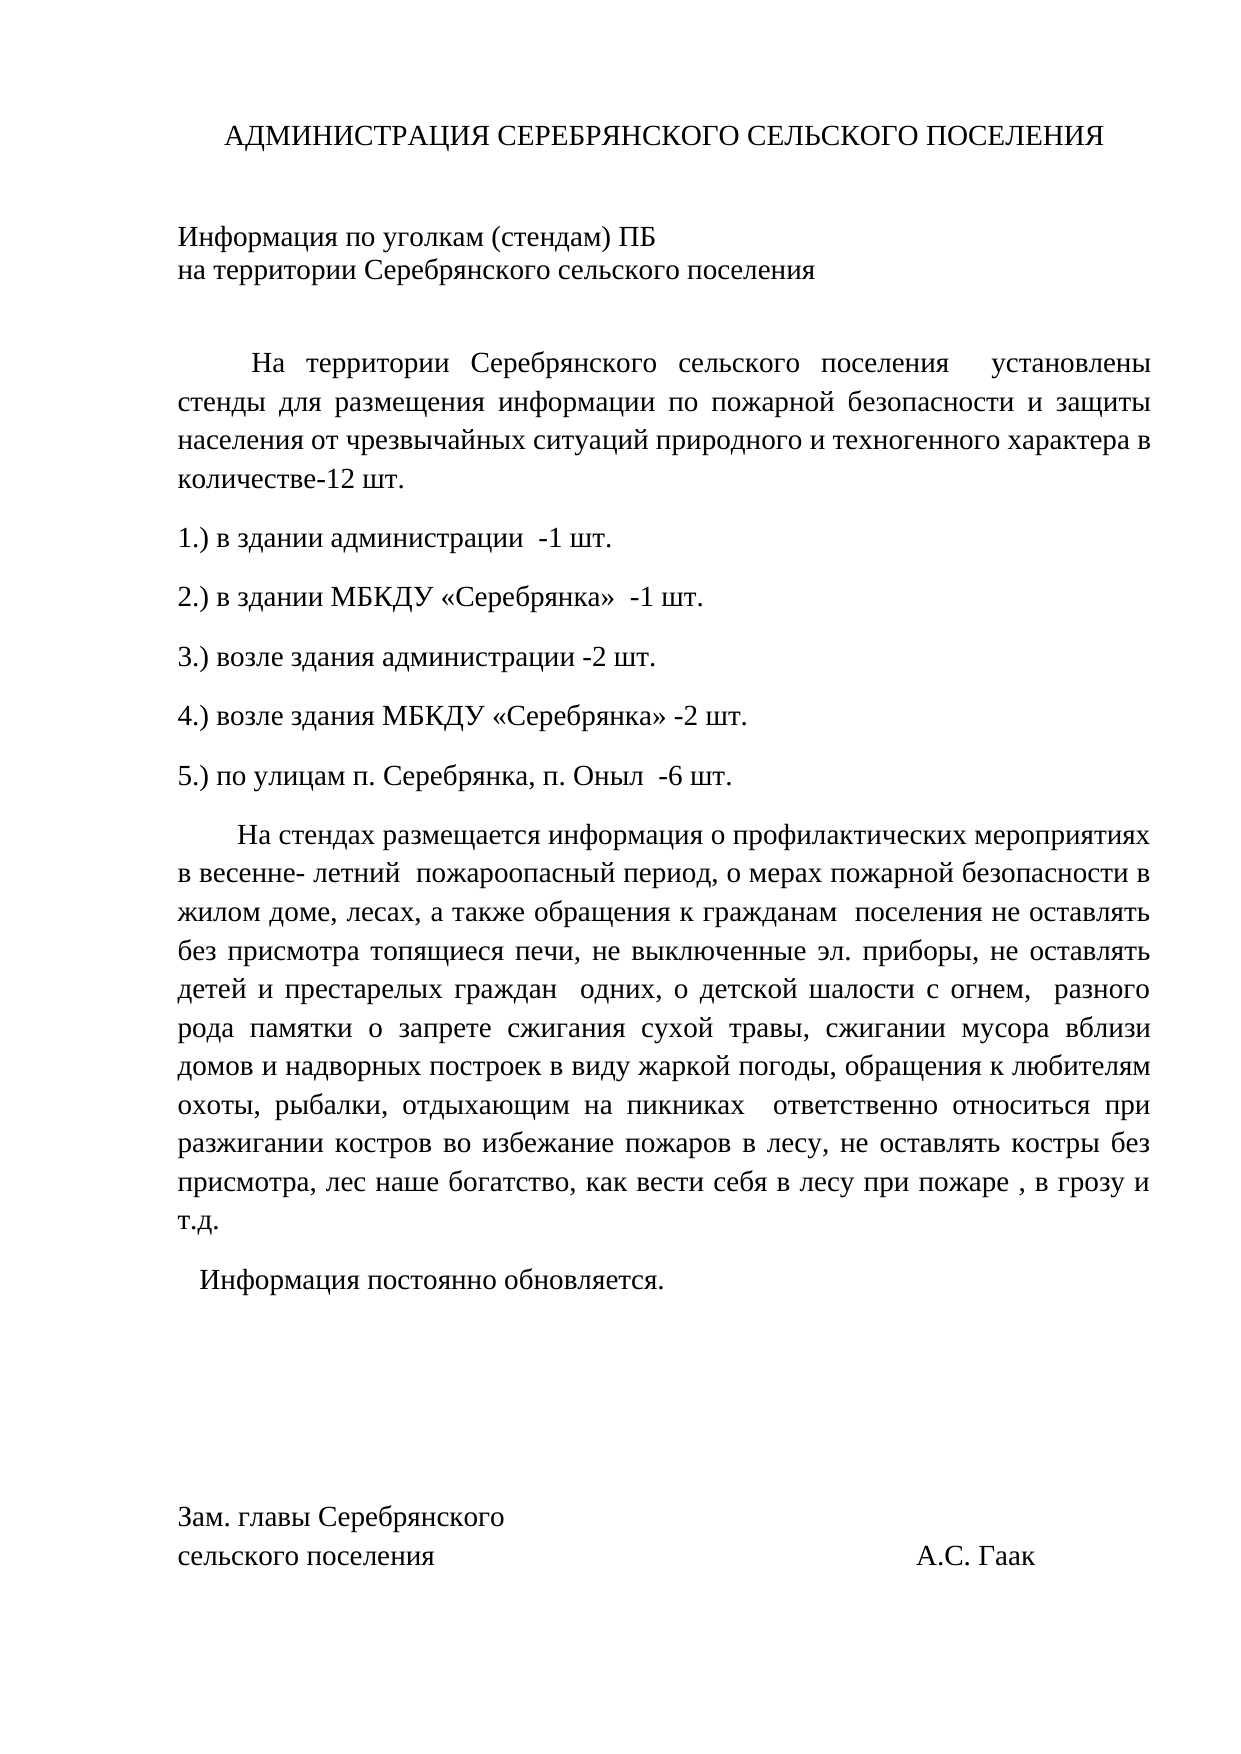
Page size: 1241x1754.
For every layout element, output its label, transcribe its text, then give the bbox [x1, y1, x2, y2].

text Зам. главы Серебрянского [177, 1499, 1152, 1533]
text сельского поселения А.С. Гаак [177, 1538, 1152, 1571]
text на территории Серебрянского сельского поселения [177, 252, 1152, 286]
text 5.) по улицам п. Серебрянка, п. Оныл -6 шт. [177, 758, 1152, 791]
text Информация по уголкам (стендам) ПБ [177, 219, 1152, 252]
text Информация постоянно обновляется. [177, 1262, 1152, 1295]
text АДМИНИСТРАЦИЯ СЕРЕБРЯНСКОГО СЕЛЬСКОГО ПОСЕЛЕНИЯ [177, 118, 1152, 152]
text 4.) возле здания МБКДУ «Серебрянка» -2 шт. [177, 698, 1152, 732]
text 1.) в здании администрации -1 шт. [177, 520, 1152, 554]
text 2.) в здании МБКДУ «Серебрянка» -1 шт. [177, 579, 1152, 613]
text 3.) возле здания администрации -2 шт. [177, 639, 1152, 672]
text На стендах размещается информация о профилактических мероприятиях в весенне- летний пожароопасный период, о мерах пожарной безопасности в жилом доме, лесах, а также обращения к гражданам поселения не оставлять без присмотра топящиеся печи, не выключенные эл. приборы, не оставлять детей и престарелых граждан одних, о детской шалости с огнем, разного рода памятки о запрете сжигания сухой травы, сжигании мусора вблизи домов и надворных построек в виду жаркой погоды, обращения к любителям охоты, рыбалки, отдыхающим на пикниках ответственно относиться при разжигании костров во избежание пожаров в лесу, не оставлять костры без присмотра, лес наше богатство, как вести себя в лесу при пожаре , в грозу и т.д. [177, 817, 1152, 1236]
text На территории Серебрянского сельского поселения установлены стенды для размещения информации по пожарной безопасности и защиты населения от чрезвычайных ситуаций природного и техногенного характера в количестве-12 шт. [177, 345, 1152, 494]
